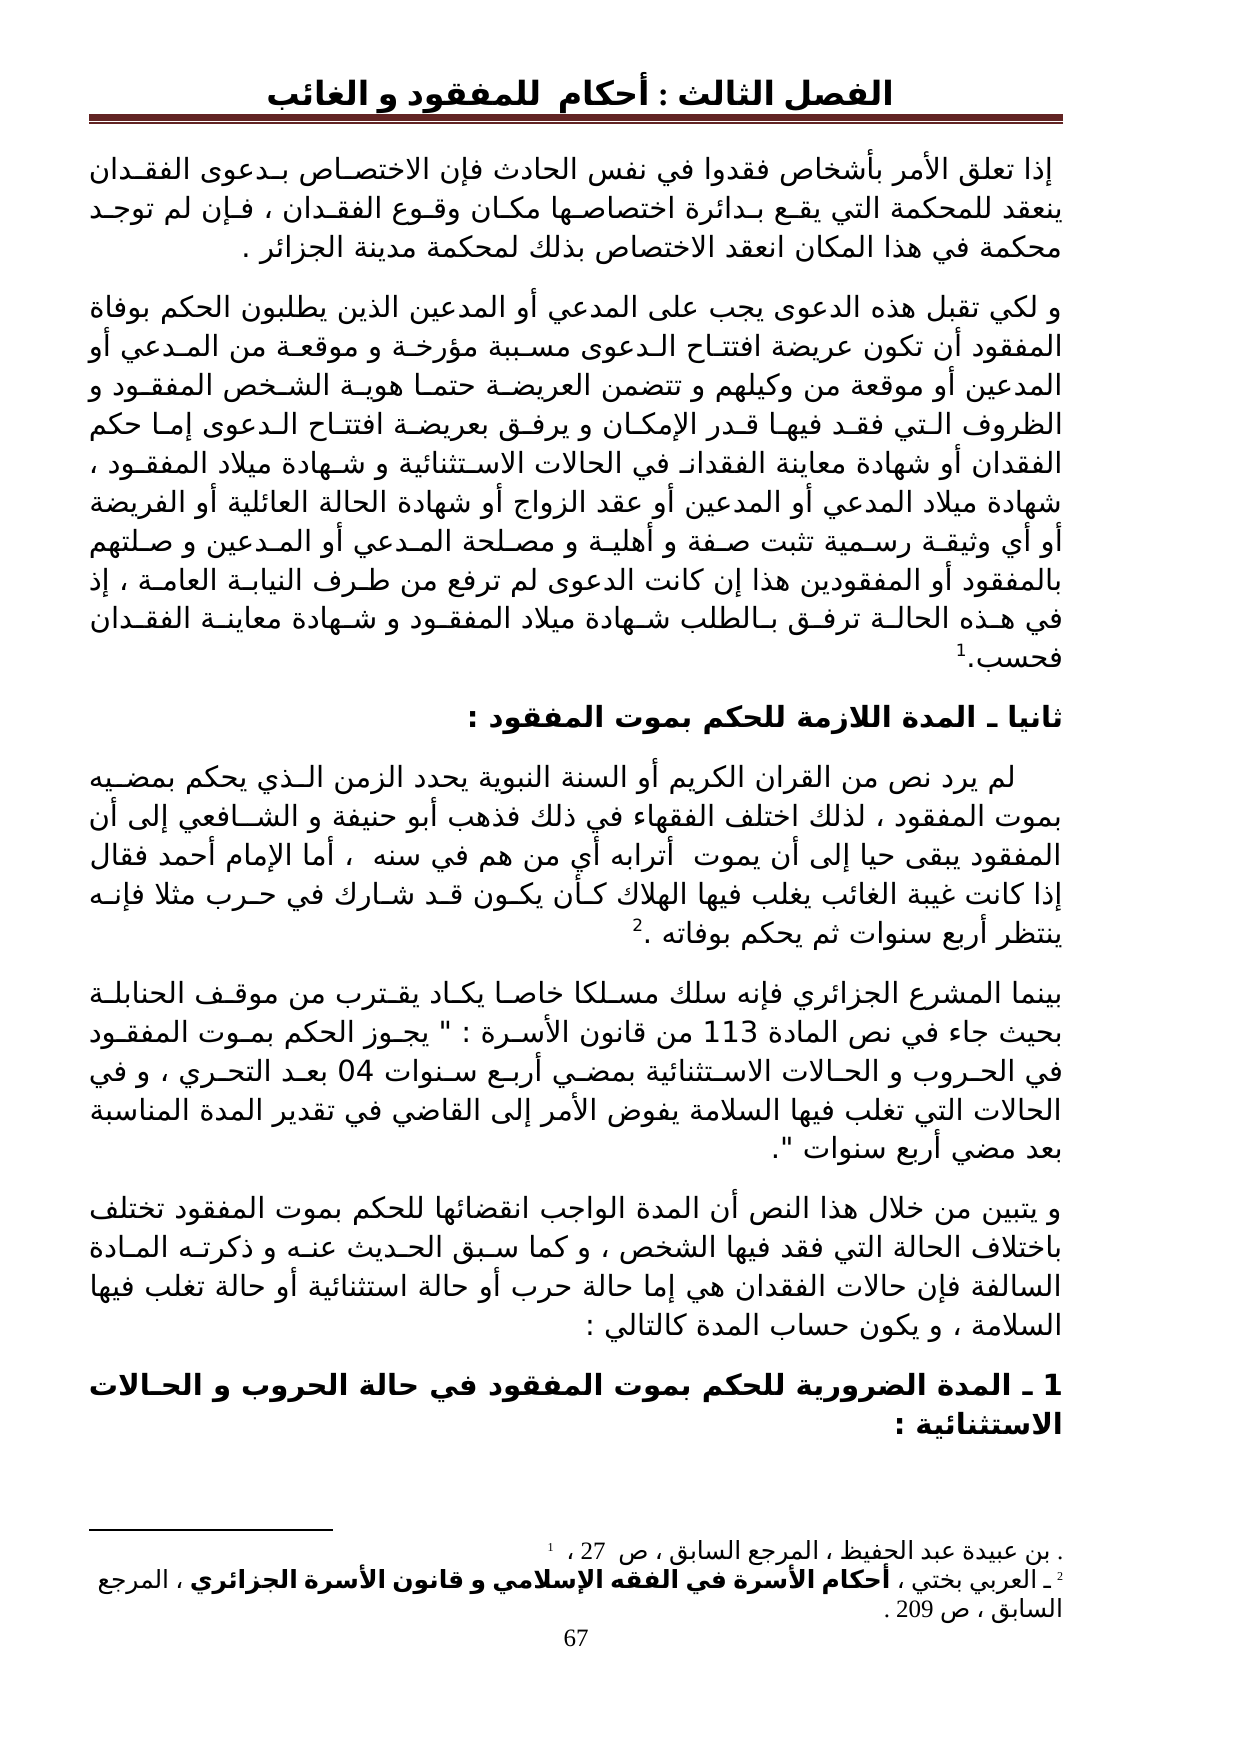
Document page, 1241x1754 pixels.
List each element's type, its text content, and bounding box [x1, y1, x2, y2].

text بينما المشرع الجزائري فإنه سلك مسلكا خاصا يكاد يقترب من موقف الحنابلة بحيث جاء في نص المادة 113 من قانون الأسرة : " يجوز الحكم بموت المفقود في الحروب و الحالات الاستثنائية بمضي أربع سنوات 04 بعد التحري ، و في الحالات التي تغلب فيها السلامة يفوض الأمر إلى القاضي في تقدير المدة المناسبة بعد مضي أربع سنوات ". [89, 976, 1063, 1166]
text لم يرد نص من القران الكريم أو السنة النبوية يحدد الزمن الذي يحكم بمضيه بموت المفقود ، لذلك اختلف الفقهاء في ذلك فذهب أبو حنيفة و الشافعي إلى أن المفقود يبقى حيا إلى أن يموت أترابه أي من هم في سنه ، أما الإمام أحمد فقال إذا كانت غيبة الغائب يغلب فيها الهلاك كأن يكون قد شارك في حرب مثلا فإنه ينتظر أربع سنوات ثم يحكم بوفاته . [89, 760, 1063, 950]
text و يتبين من خلال هذا النص أن المدة الواجب انقضائها للحكم بموت المفقود تختلف باختلاف الحالة التي فقد فيها الشخص ، و كما سبق الحديث عنه و ذكرته المادة السالفة فإن حالات الفقدان هي إما حالة حرب أو حالة استثنائية أو حالة تغلب فيها السلامة ، و يكون حساب المدة كالتالي : [89, 1192, 1063, 1342]
text و لكي تقبل هذه الدعوى يجب على المدعي أو المدعين الذين يطلبون الحكم بوفاة المفقود أن تكون عريضة افتتاح الدعوى مسببة مؤرخة و موقعة من المدعي أو المدعين أو موقعة من وكيلهم و تتضمن العريضة حتما هوية الشخص المفقود و الظروف التي فقد فيها قدر الإمكان و يرفق بعريضة افتتاح الدعوى إما حكم الفقدان أو شهادة معاينة الفقدانـ في الحالات الاستثنائية و شهادة ميلاد المفقود ، شهادة ميلاد المدعي أو المدعين أو عقد الزواج أو شهادة الحالة العائلية أو الفريضة أو أي وثيقة رسمية تثبت صفة و أهلية و مصلحة المدعي أو المدعين و صلتهم بالمفقود أو المفقودين هذا إن كانت الدعوى لم ترفع من طرف النيابة العامة ، إذ في هذه الحالة ترفق بالطلب شهادة ميلاد المفقود و شهادة معاينة الفقدان فحسب. [89, 290, 1063, 675]
text إذا تعلق الأمر بأشخاص فقدوا في نفس الحادث فإن الاختصاص بدعوى الفقدان ينعقد للمحكمة التي يقع بدائرة اختصاصها مكان وقوع الفقدان ، فإن لم توجد محكمة في هذا المكان انعقد الاختصاص بذلك لمحكمة مدينة الجزائر . [89, 152, 1063, 264]
text 1 ـ المدة الضرورية للحكم بموت المفقود في حالة الحروب و الحالات الاستثنائية : [89, 1368, 1063, 1441]
text ثانيا ـ المدة اللازمة للحكم بموت المفقود : [89, 701, 1063, 734]
